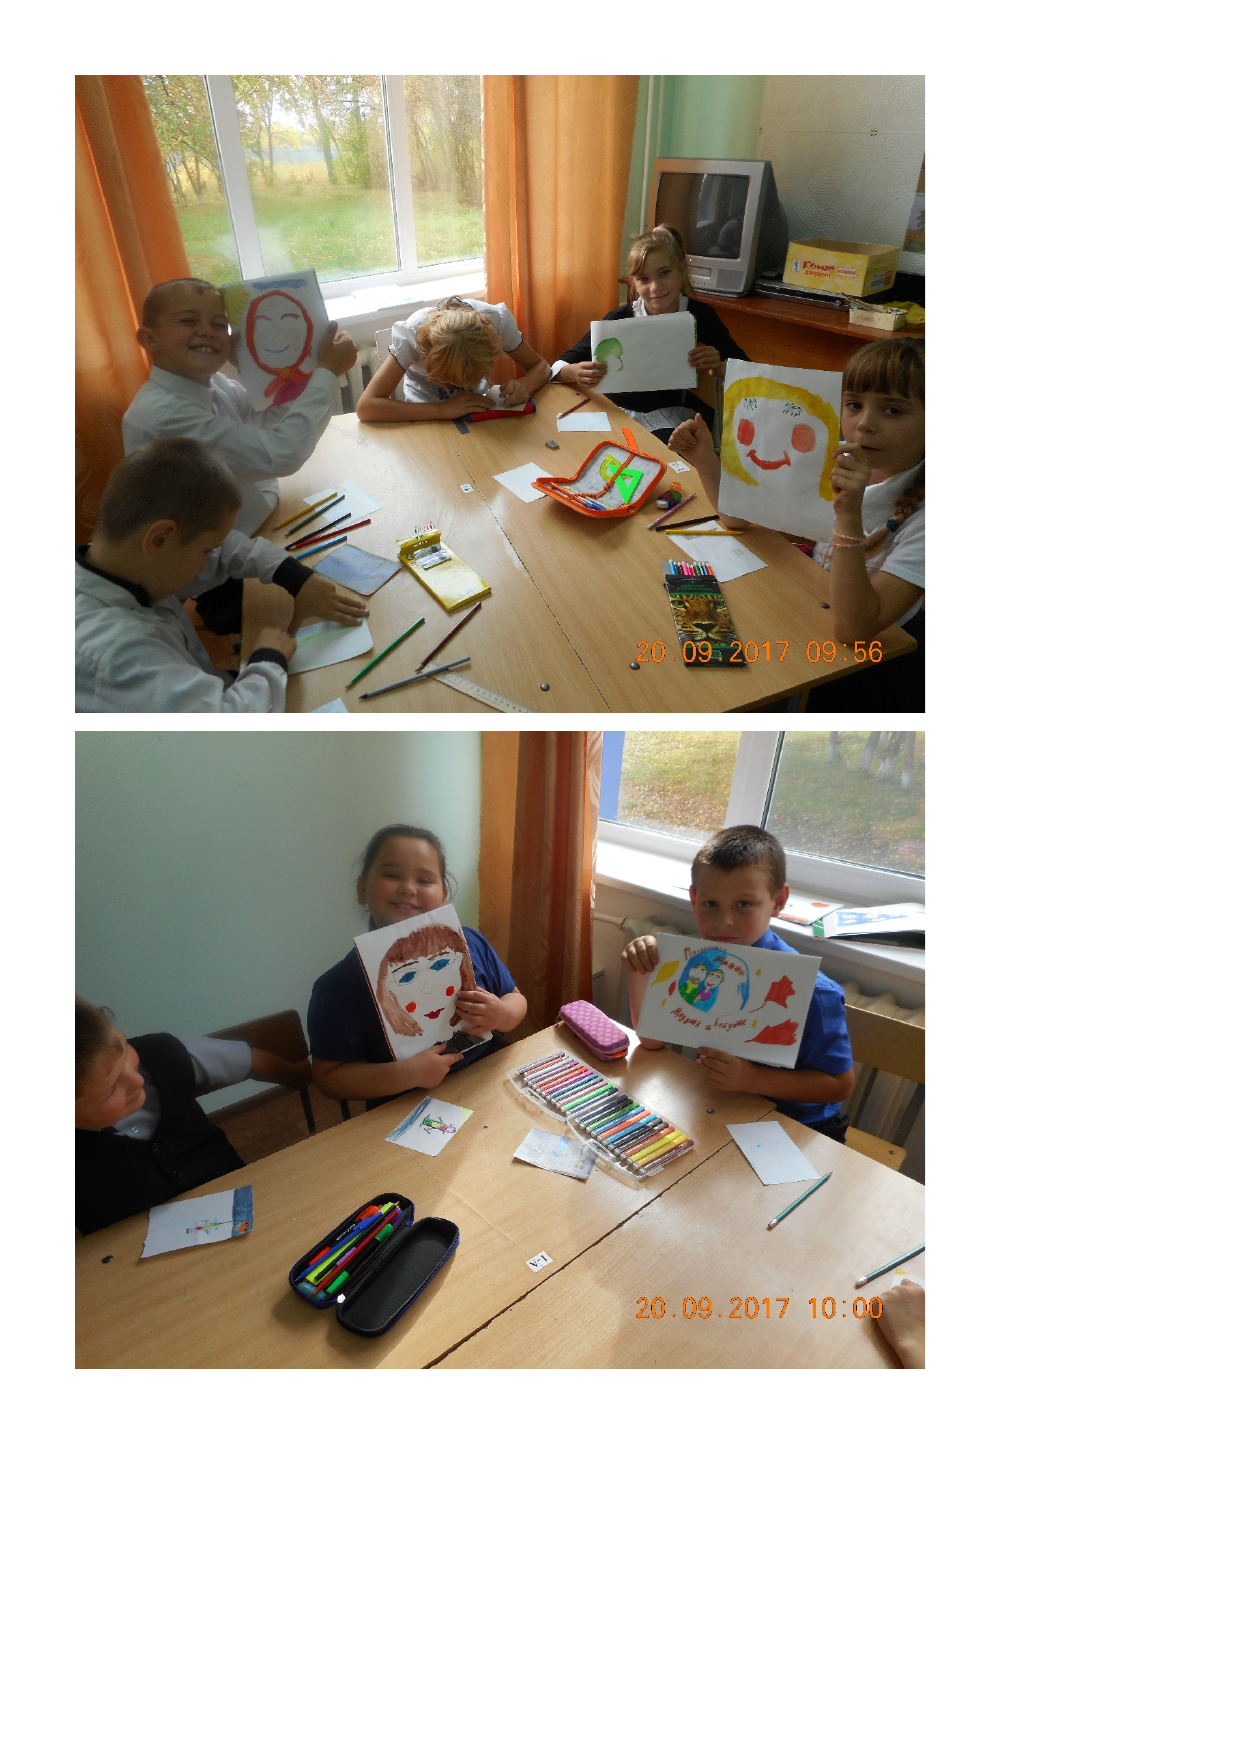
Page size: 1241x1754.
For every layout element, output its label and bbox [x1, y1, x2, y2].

picture [75, 75, 926, 713]
picture [75, 731, 926, 1369]
